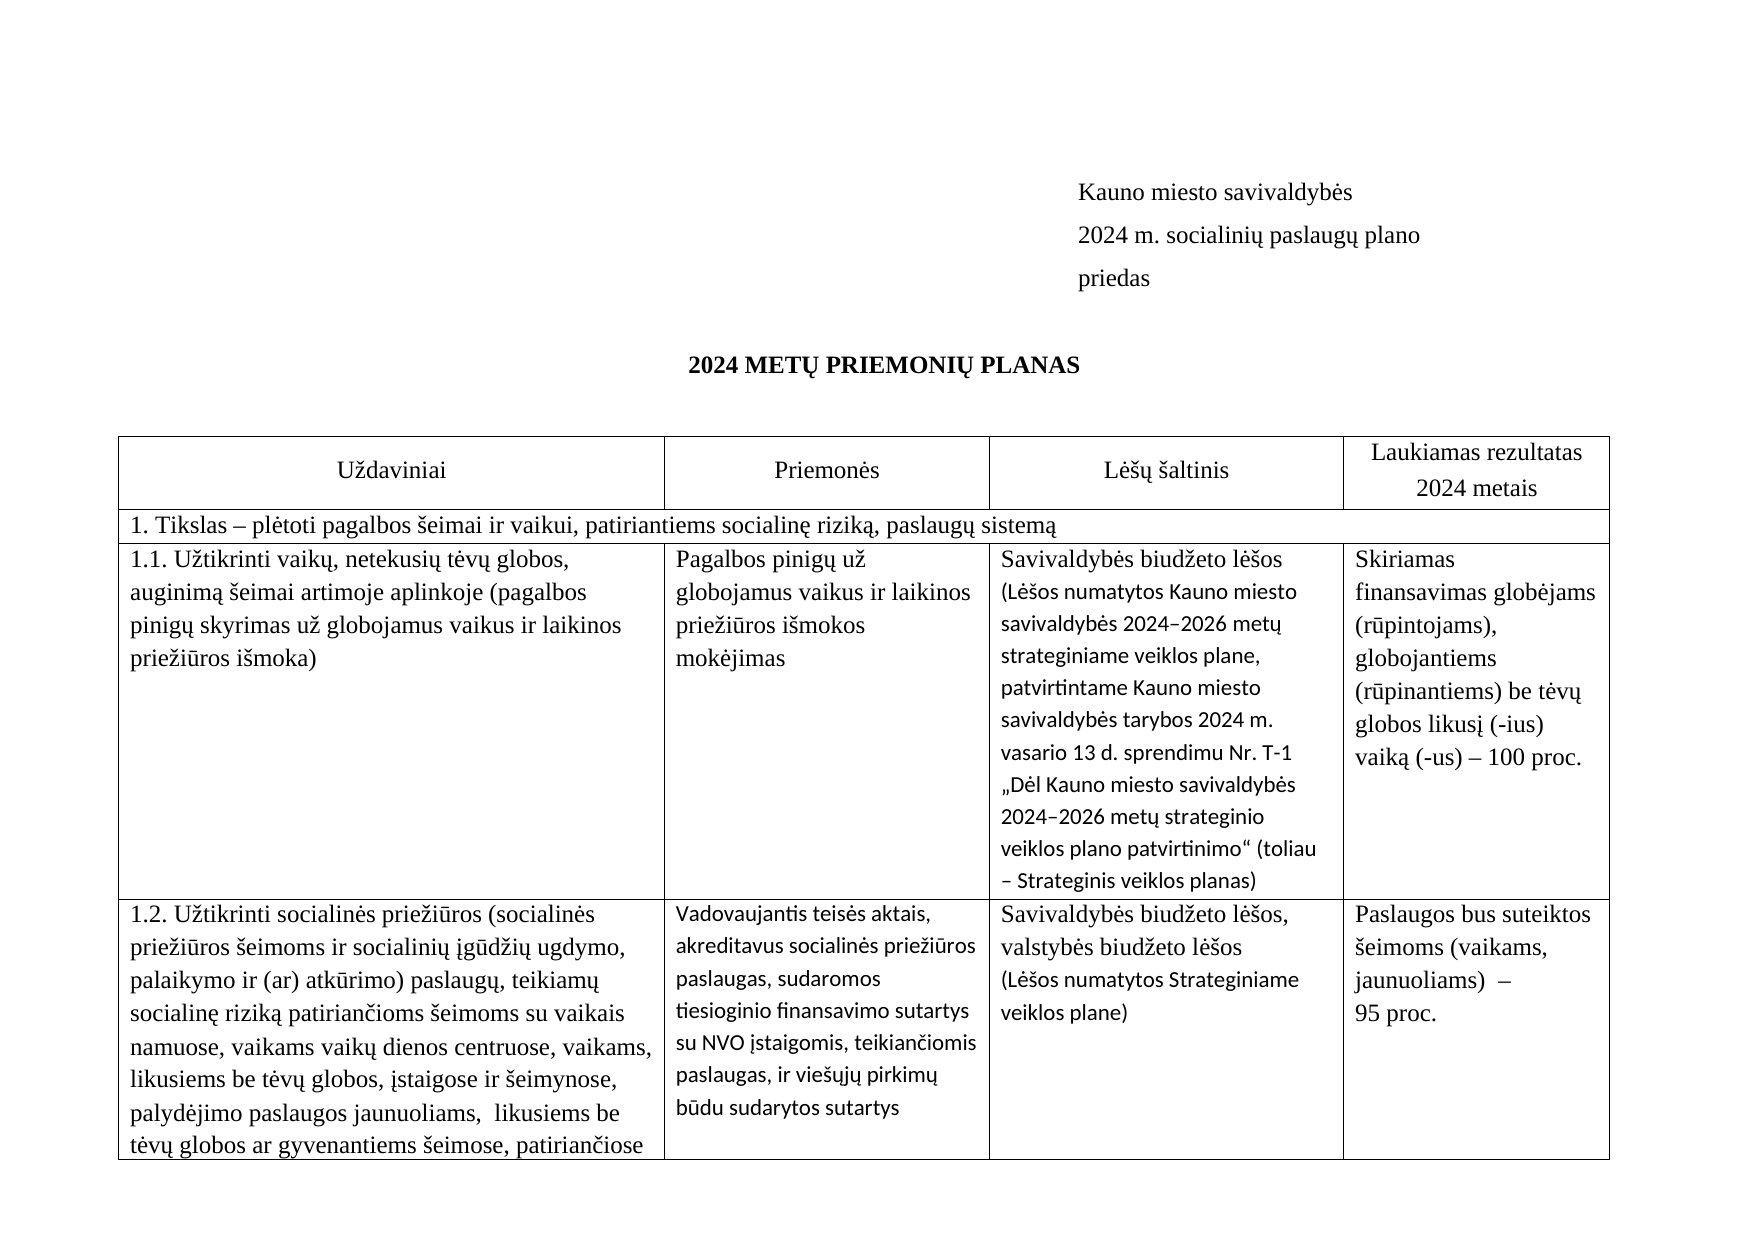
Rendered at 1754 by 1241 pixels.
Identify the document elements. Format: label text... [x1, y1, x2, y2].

table_cell 1.1. Užtikrinti vaikų, netekusių tėvų globos, auginimą šeimai artimoje aplinkoje (pagalbos pinigų skyrimas už globojamus vaikus ir laikinos priežiūros išmoka) [119, 544, 664, 898]
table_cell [1344, 900, 1609, 1159]
table_cell 1. Tikslas – plėtoti pagalbos šeimai ir vaikui, patiriantiems socialinę riziką, paslaugų sistemą [119, 510, 1609, 543]
text Kauno miesto savivaldybės [1078, 177, 1651, 206]
table_cell Savivaldybės biudžeto lėšos (Lėšos numatytos Kauno miesto savivaldybės 2024–2026 metų strateginiame veiklos plane, patvirtintame Kauno miesto savivaldybės tarybos 2024 m. vasario 13 d. sprendimu Nr. T-1 „Dėl Kauno miesto savivaldybės 2024–2026 metų strateginio veiklos plano patvirtinimo“ (toliau – Strateginis veiklos planas) [990, 544, 1343, 898]
table_header Uždaviniai [119, 437, 664, 509]
text priedas [1078, 263, 1651, 292]
text 2024 metų priemonių planas [118, 350, 1651, 378]
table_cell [990, 900, 1343, 1159]
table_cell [665, 900, 989, 1159]
table_header Laukiamas rezultatas 2024 metais [1344, 437, 1609, 509]
table_header Lėšų šaltinis [990, 437, 1343, 509]
table_cell Skiriamas finansavimas globėjams (rūpintojams), globojantiems (rūpinantiems) be tėvų globos likusį (-ius) vaiką (-us) – 100 proc. [1344, 544, 1609, 898]
text 2024 m. socialinių paslaugų plano [1078, 220, 1651, 249]
table_cell Pagalbos pinigų už globojamus vaikus ir laikinos priežiūros išmokos mokėjimas [665, 544, 989, 898]
table_header Priemonės [665, 437, 989, 509]
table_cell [119, 900, 664, 1159]
